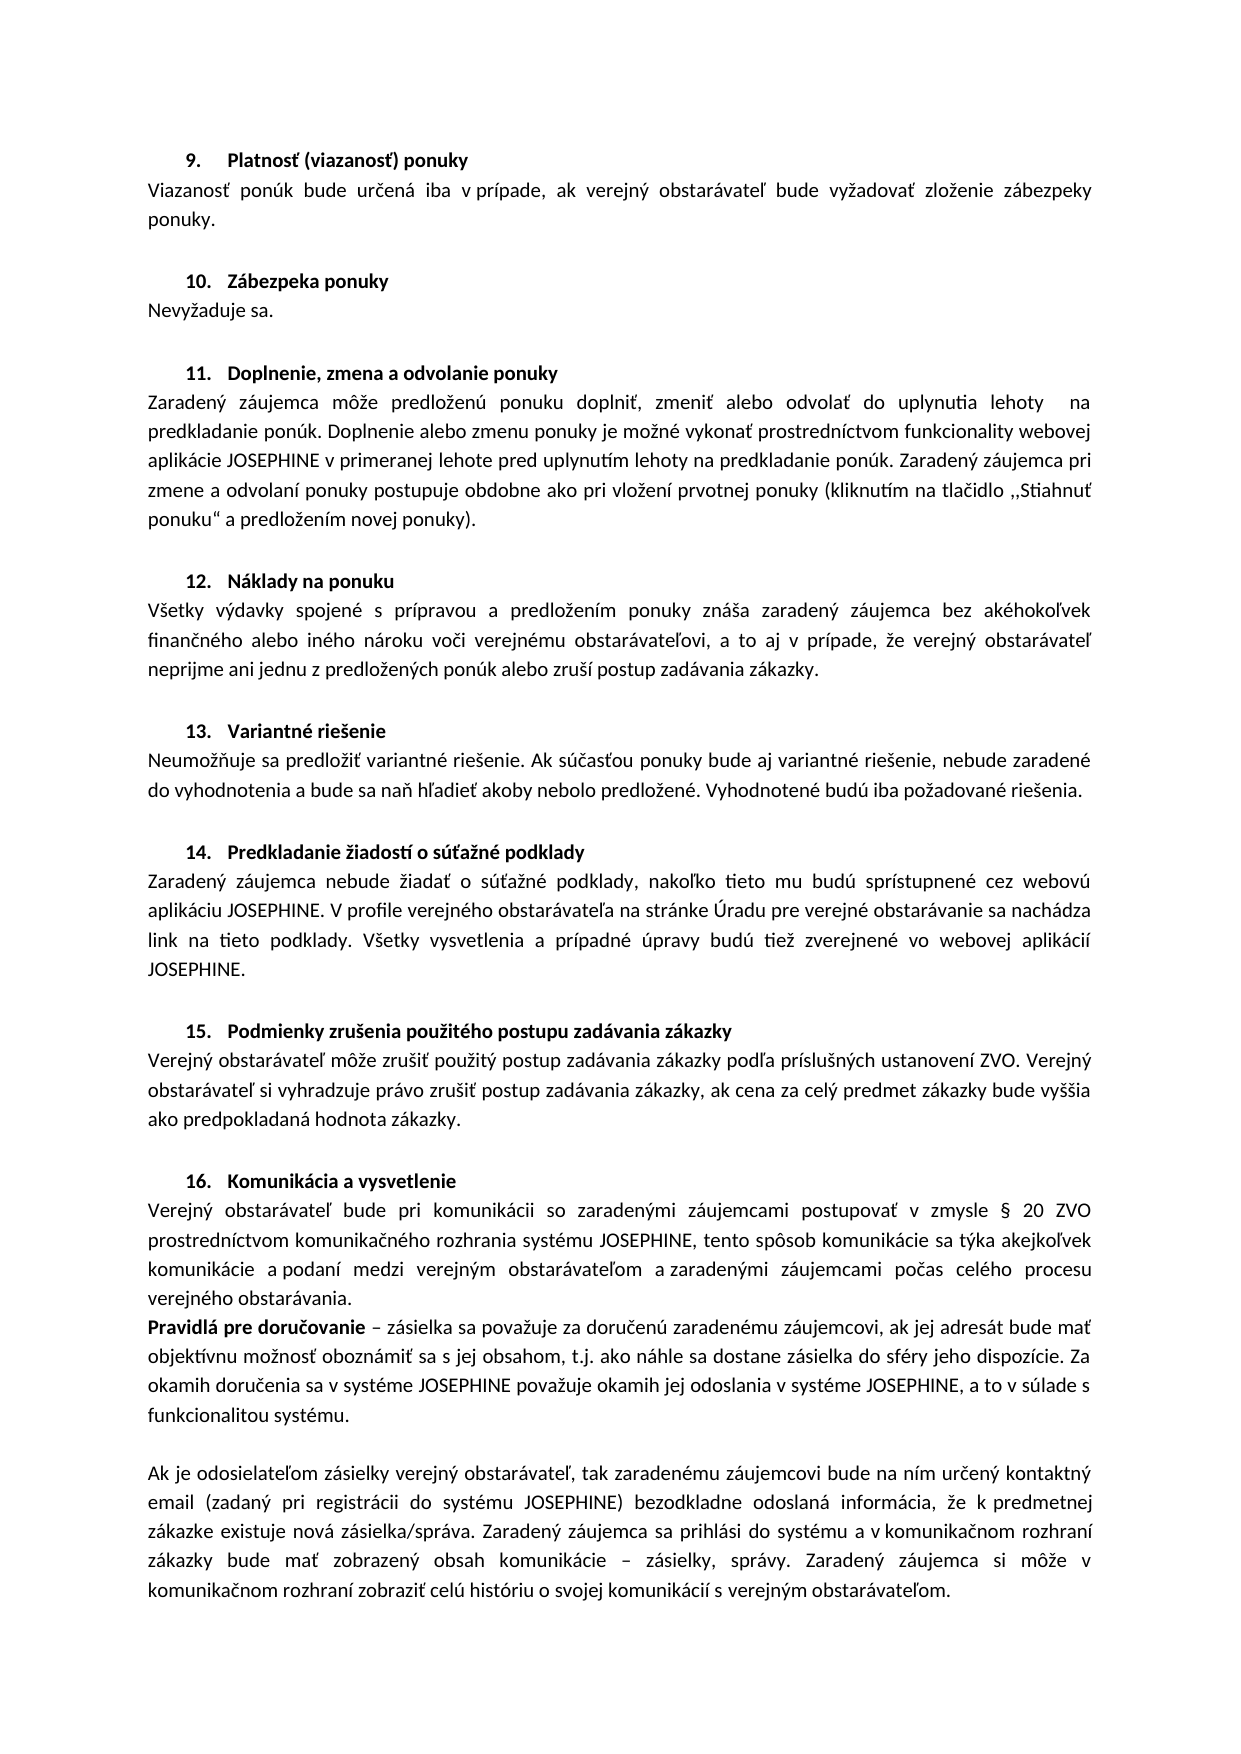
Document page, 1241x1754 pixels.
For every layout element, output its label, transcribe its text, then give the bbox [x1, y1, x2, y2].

text Ak je odosielateľom zásielky verejný obstarávateľ, tak zaradenému záujemcovi bude na ním určený kontaktný email (zadaný pri registrácii do systému JOSEPHINE) bezodkladne odoslaná informácia, že k predmetnej zákazke existuje nová zásielka/správa. Zaradený záujemca sa prihlási do systému a v komunikačnom rozhraní zákazky bude mať zobrazený obsah komunikácie – zásielky, správy. Zaradený záujemca si môže v komunikačnom rozhraní zobraziť celú históriu o svojej komunikácií s verejným obstarávateľom. [148, 1460, 1093, 1602]
text Zaradený záujemca nebude žiadať o súťažné podklady, nakoľko tieto mu budú sprístupnené cez webovú aplikáciu JOSEPHINE. V profile verejného obstarávateľa na stránke Úradu pre verejné obstarávanie sa nachádza link na tieto podklady. Všetky vysvetlenia a prípadné úpravy budú tiež zverejnené vo webovej aplikácií JOSEPHINE. [148, 868, 1093, 981]
subtitle Variantné riešenie [185, 718, 1093, 744]
subtitle Platnosť (viazanosť) ponuky [185, 148, 1093, 173]
subtitle Komunikácia a vysvetlenie [185, 1168, 1093, 1194]
text Verejný obstarávateľ môže zrušiť použitý postup zadávania zákazky podľa príslušných ustanovení ZVO. Verejný obstarávateľ si vyhradzuje právo zrušiť postup zadávania zákazky, ak cena za celý predmet zákazky bude vyššia ako predpokladaná hodnota zákazky. [148, 1048, 1093, 1131]
text Všetky výdavky spojené s prípravou a predložením ponuky znáša zaradený záujemca bez akéhokoľvek finančného alebo iného nároku voči verejnému obstarávateľovi, a to aj v prípade, že verejný obstarávateľ neprijme ani jednu z predložených ponúk alebo zruší postup zadávania zákazky. [148, 598, 1093, 681]
subtitle Podmienky zrušenia použitého postupu zadávania zákazky [185, 1018, 1093, 1044]
text Zaradený záujemca môže predloženú ponuku doplniť, zmeniť alebo odvolať do uplynutia lehoty na predkladanie ponúk. Doplnenie alebo zmenu ponuky je možné vykonať prostredníctvom funkcionality webovej aplikácie JOSEPHINE v primeranej lehote pred uplynutím lehoty na predkladanie ponúk. Zaradený záujemca pri zmene a odvolaní ponuky postupuje obdobne ako pri vložení prvotnej ponuky (kliknutím na tlačidlo ,,Stiahnuť ponuku“ a predložením novej ponuky). [148, 389, 1093, 531]
text Nevyžaduje sa. [148, 298, 1093, 323]
text Neumožňuje sa predložiť variantné riešenie. Ak súčasťou ponuky bude aj variantné riešenie, nebude zaradené do vyhodnotenia a bude sa naň hľadieť akoby nebolo predložené. Vyhodnotené budú iba požadované riešenia. [148, 748, 1093, 802]
subtitle Náklady na ponuku [185, 568, 1093, 594]
text Pravidlá pre doručovanie – zásielka sa považuje za doručenú zaradenému záujemcovi, ak jej adresát bude mať objektívnu možnosť oboznámiť sa s jej obsahom, t.j. ako náhle sa dostane zásielka do sféry jeho dispozície. Za okamih doručenia sa v systéme JOSEPHINE považuje okamih jej odoslania v systéme JOSEPHINE, a to v súlade s funkcionalitou systému. [148, 1314, 1093, 1427]
subtitle Zábezpeka ponuky [185, 268, 1093, 294]
text Viazanosť ponúk bude určená iba v prípade, ak verejný obstarávateľ bude vyžadovať zloženie zábezpeky ponuky. [148, 177, 1093, 231]
text Verejný obstarávateľ bude pri komunikácii so zaradenými záujemcami postupovať v zmysle § 20 ZVO prostredníctvom komunikačného rozhrania systému JOSEPHINE, tento spôsob komunikácie sa týka akejkoľvek komunikácie a podaní medzi verejným obstarávateľom a zaradenými záujemcami počas celého procesu verejného obstarávania. [148, 1198, 1093, 1311]
subtitle Doplnenie, zmena a odvolanie ponuky [185, 360, 1093, 386]
subtitle Predkladanie žiadostí o súťažné podklady [185, 839, 1093, 865]
